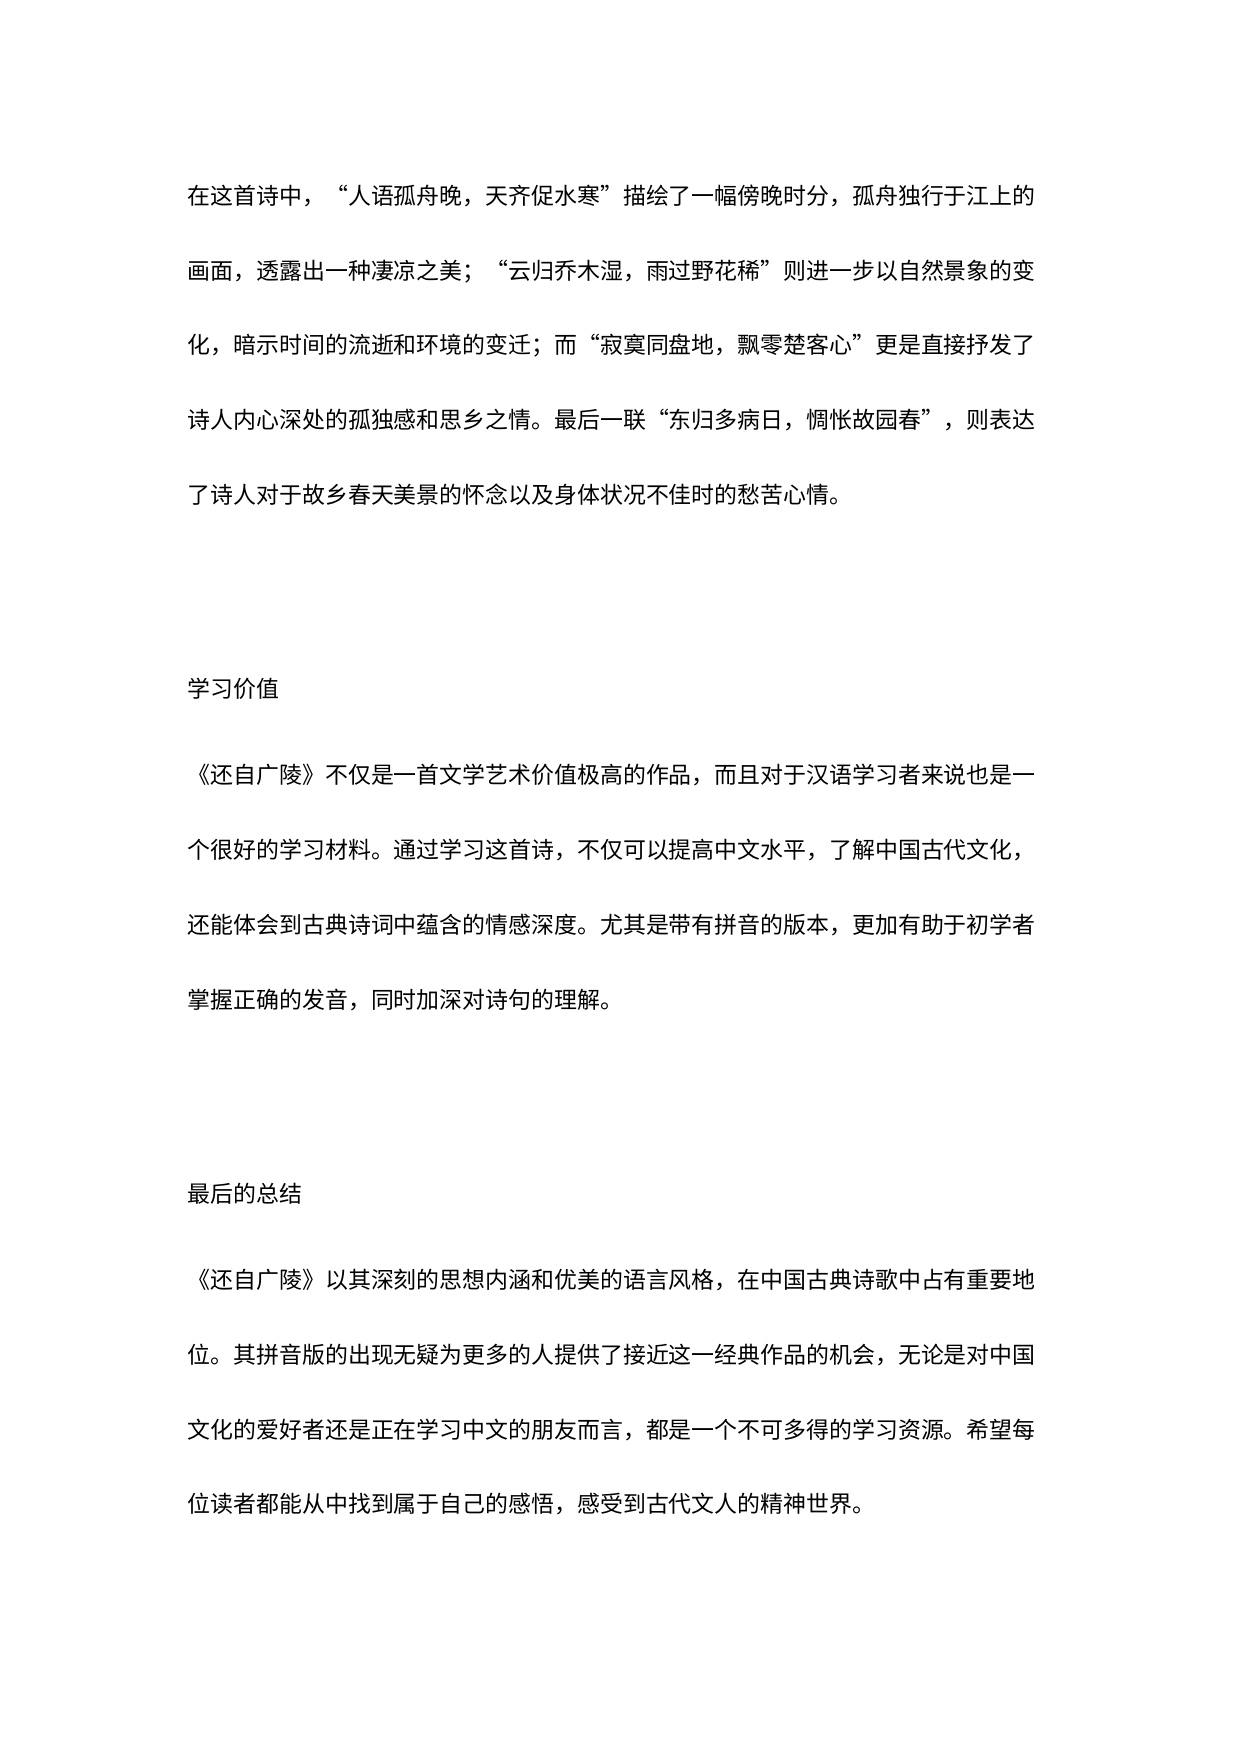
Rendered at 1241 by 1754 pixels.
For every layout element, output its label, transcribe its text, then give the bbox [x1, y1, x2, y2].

text 最后的总结 [187, 1160, 1053, 1225]
text 《还自广陵》不仅是一首文学艺术价值极高的作品，而且对于汉语学习者来说也是一个很好的学习材料。通过学习这首诗，不仅可以提高中文水平，了解中国古代文化，还能体会到古典诗词中蕴含的情感深度。尤其是带有拼音的版本，更加有助于初学者掌握正确的发音，同时加深对诗句的理解。 [187, 742, 1053, 1031]
text 学习价值 [187, 655, 1053, 720]
text 《还自广陵》以其深刻的思想内涵和优美的语言风格，在中国古典诗歌中占有重要地位。其拼音版的出现无疑为更多的人提供了接近这一经典作品的机会，无论是对中国文化的爱好者还是正在学习中文的朋友而言，都是一个不可多得的学习资源。希望每位读者都能从中找到属于自己的感悟，感受到古代文人的精神世界。 [187, 1246, 1053, 1536]
text 在这首诗中，“人语孤舟晚，天齐促水寒”描绘了一幅傍晚时分，孤舟独行于江上的画面，透露出一种凄凉之美；“云归乔木湿，雨过野花稀”则进一步以自然景象的变化，暗示时间的流逝和环境的变迁；而“寂寞同盘地，飘零楚客心”更是直接抒发了诗人内心深处的孤独感和思乡之情。最后一联“东归多病日，惆怅故园春”，则表达了诗人对于故乡春天美景的怀念以及身体状况不佳时的愁苦心情。 [187, 162, 1053, 526]
